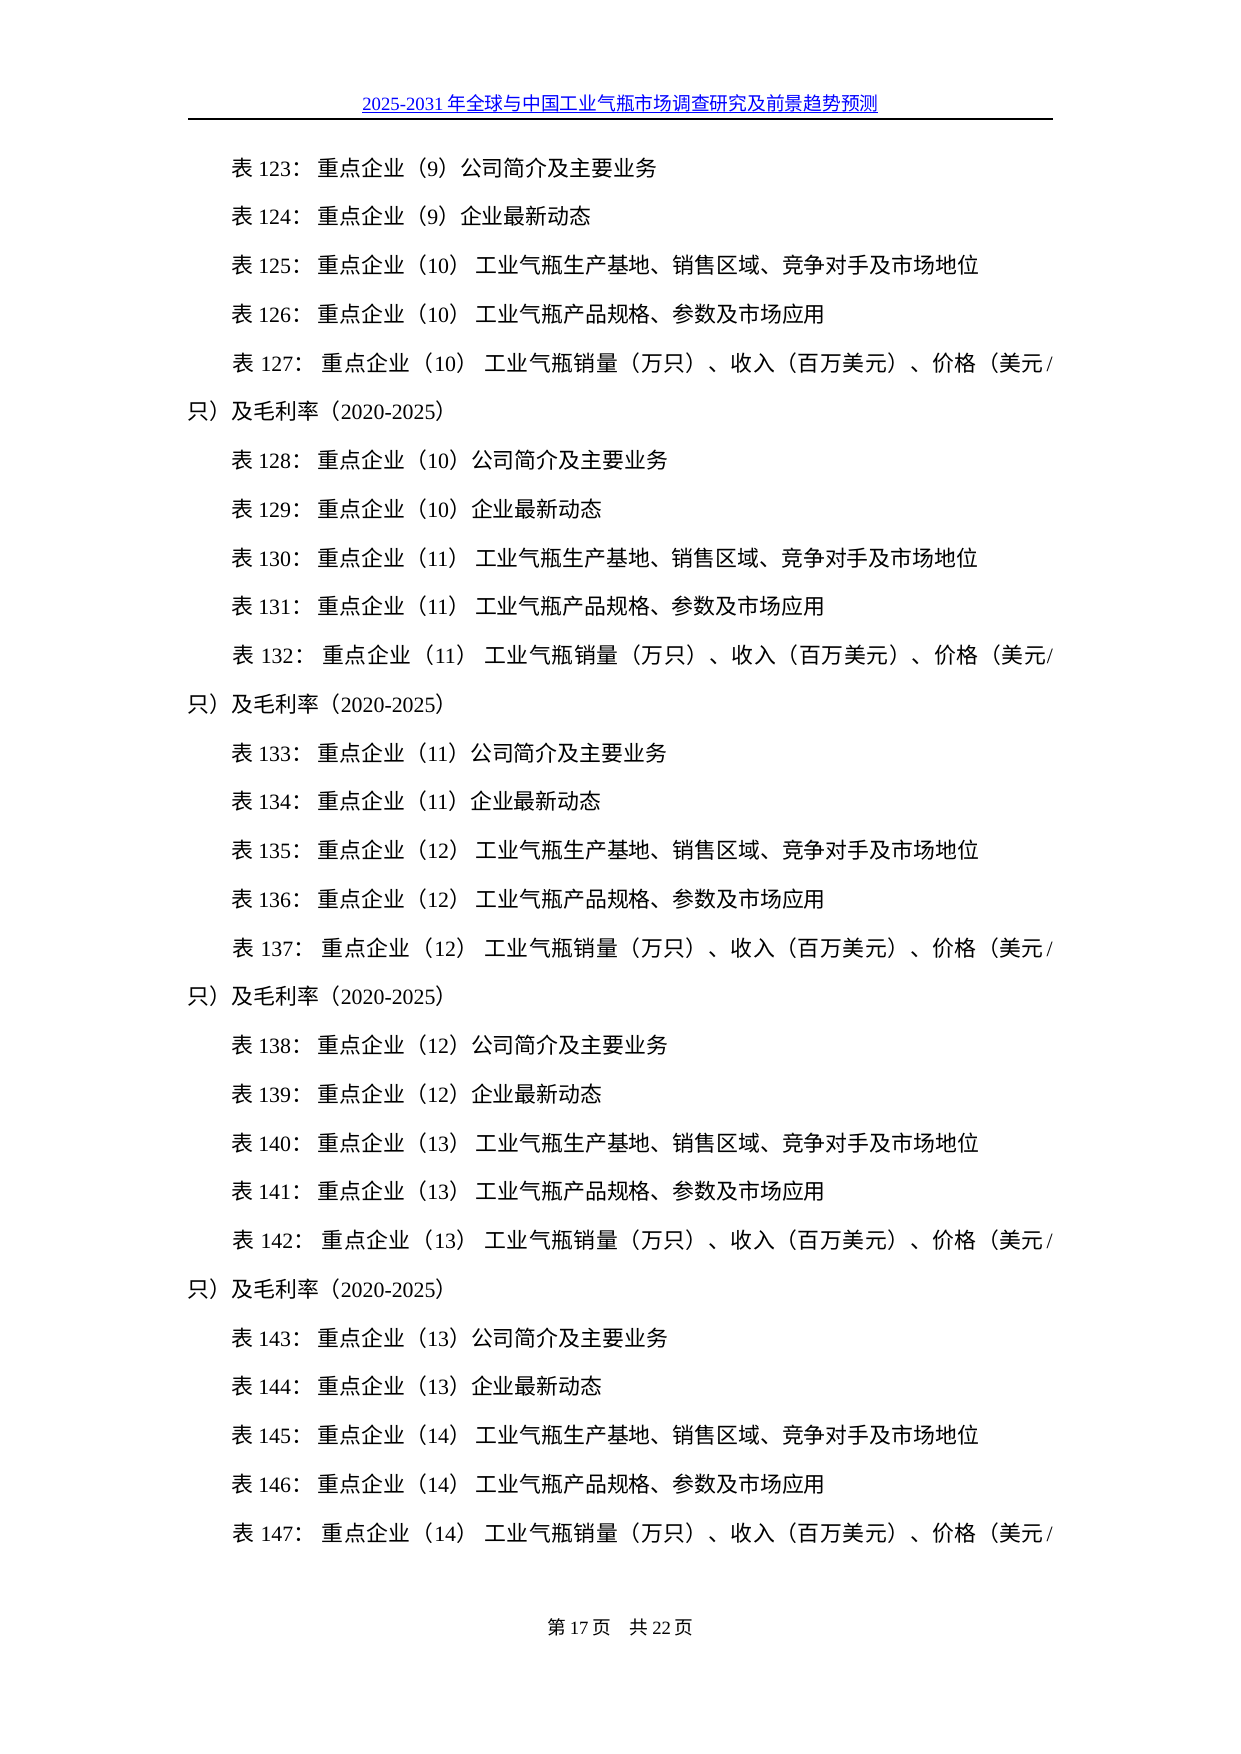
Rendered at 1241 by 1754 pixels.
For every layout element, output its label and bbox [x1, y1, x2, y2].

text [187, 150, 1053, 1548]
